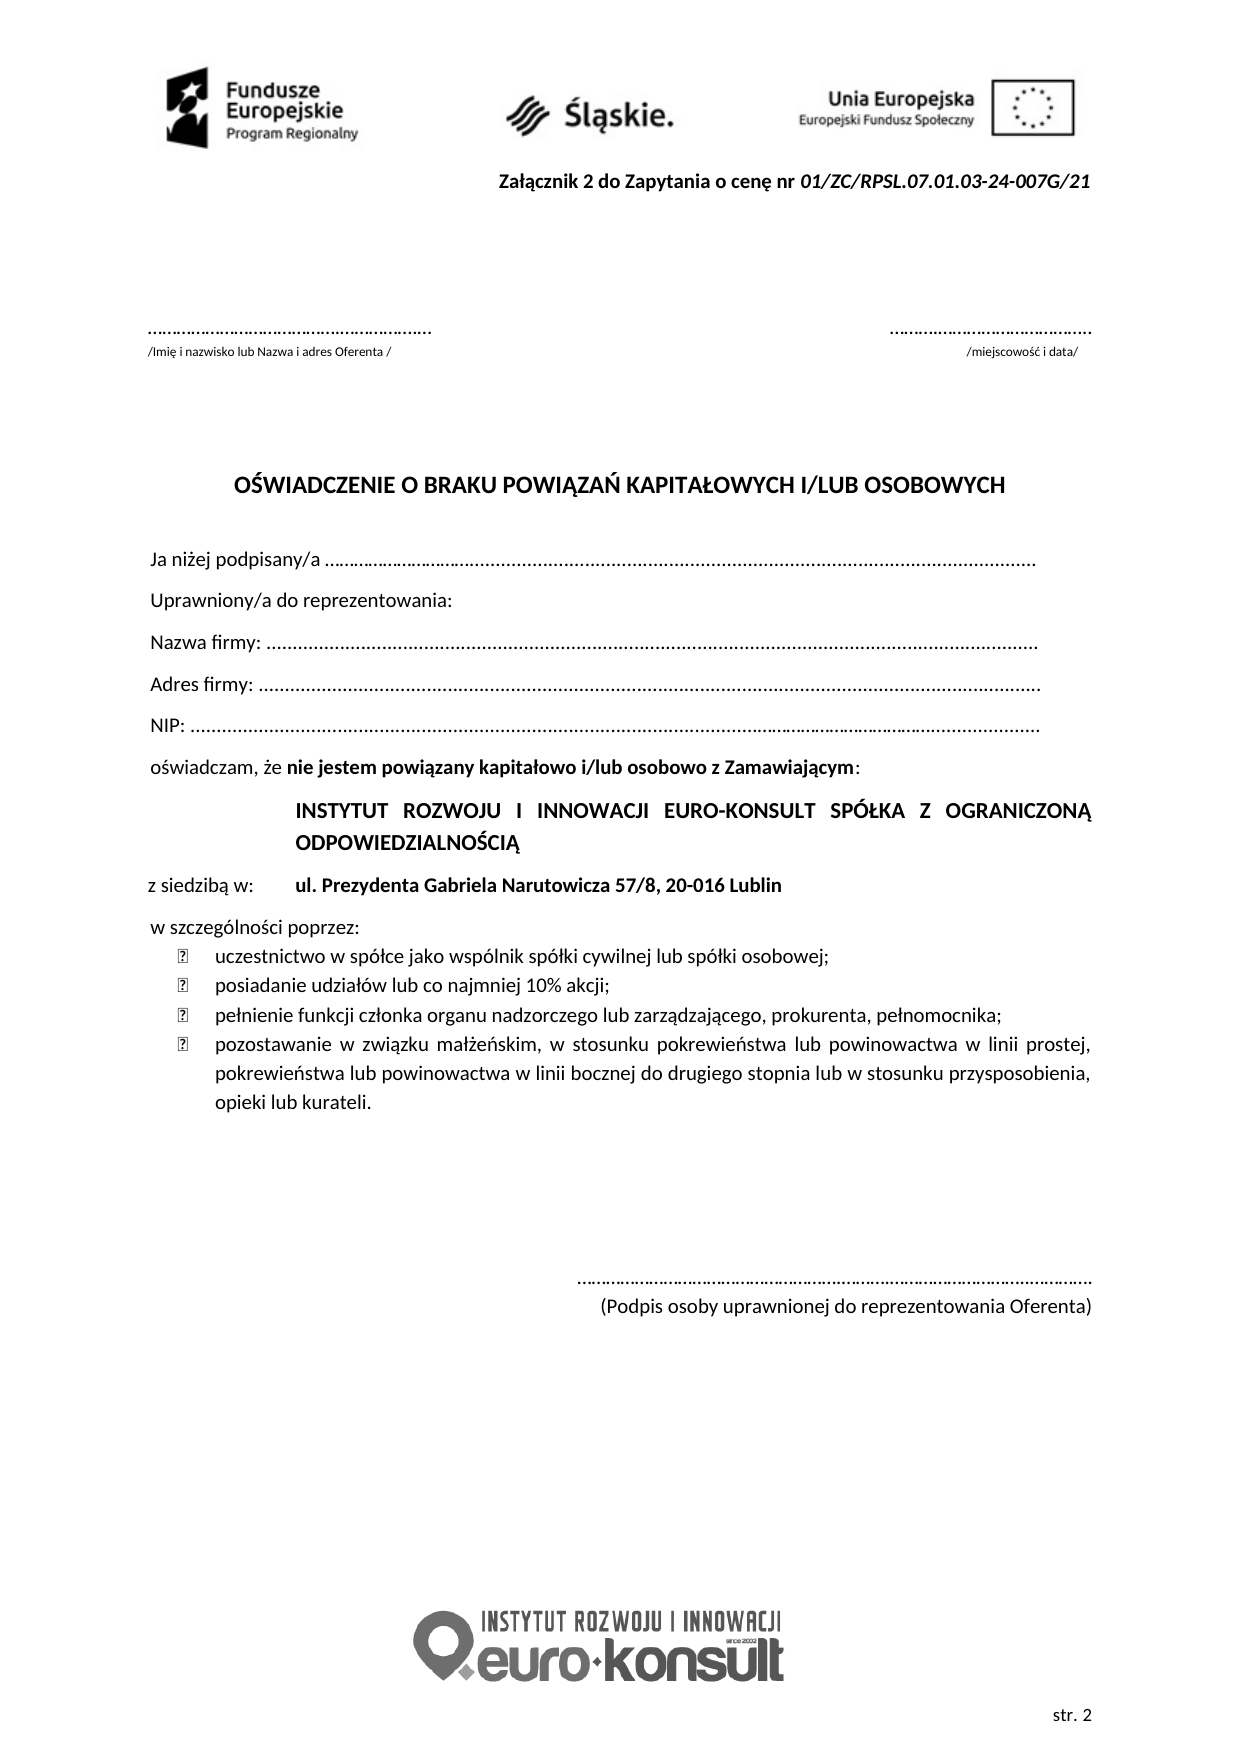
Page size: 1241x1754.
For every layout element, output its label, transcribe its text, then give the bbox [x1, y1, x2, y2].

list posiadanie udziałów lub co najmniej 10% akcji; [177, 973, 1092, 998]
list ………………………………….…………….… ……….………………………….. [148, 314, 1092, 340]
text ……………………………………………….……….………………………..…………. [192, 1264, 1092, 1290]
text Nazwa firmy: ................................................................................................................................................... [150, 629, 1092, 654]
text oświadczam, że nie jestem powiązany kapitałowo i/lub osobowo z Zamawiającym: [150, 754, 1092, 779]
list pozostawanie w związku małżeńskim, w stosunku pokrewieństwa lub powinowactwa w linii prostej, pokrewieństwa lub powinowactwa w linii bocznej do drugiego stopnia lub w stosunku przysposobienia, opieki lub kurateli. [177, 1031, 1092, 1115]
picture [402, 1595, 817, 1722]
text OŚWIADCZENIE O BRAKU POWIĄZAŃ KAPITAŁOWYCH I/LUB OSOBOWYCH [148, 469, 1092, 499]
text INSTYTUT ROZWOJU I INNOWACJI EURO-KONSULT SPÓŁKA Z OGRANICZONĄ ODPOWIEDZIALNOŚCIĄ [295, 796, 1092, 856]
text NIP: ............................................................................................................………………………………..................... [150, 712, 1092, 738]
list /Imię i nazwisko lub Nazwa i adres Oferenta / /miejscowość i data/ [148, 343, 1092, 372]
text (Podpis osoby uprawnionej do reprezentowania Oferenta) [148, 1293, 1092, 1319]
list pełnienie funkcji członka organu nadzorczego lub zarządzającego, prokurenta, pełnomocnika; [177, 1002, 1092, 1027]
list uczestnictwo w spółce jako wspólnik spółki cywilnej lub spółki osobowej; [177, 943, 1092, 969]
text w szczególności poprzez: [150, 914, 1092, 940]
text Adres firmy: ..................................................................................................................................................... [150, 671, 1092, 696]
text Uprawniony/a do reprezentowania: [150, 587, 1092, 613]
picture [147, 47, 1093, 169]
text Ja niżej podpisany/a …………………………............................................................................................................ [150, 546, 1092, 571]
text z siedzibą w: ul. Prezydenta Gabriela Narutowicza 57/8, 20-016 Lublin [148, 873, 1092, 898]
text Załącznik 2 do Zapytania o cenę nr 01/ZC/RPSL.07.01.03-24-007G/21 [148, 169, 1092, 194]
